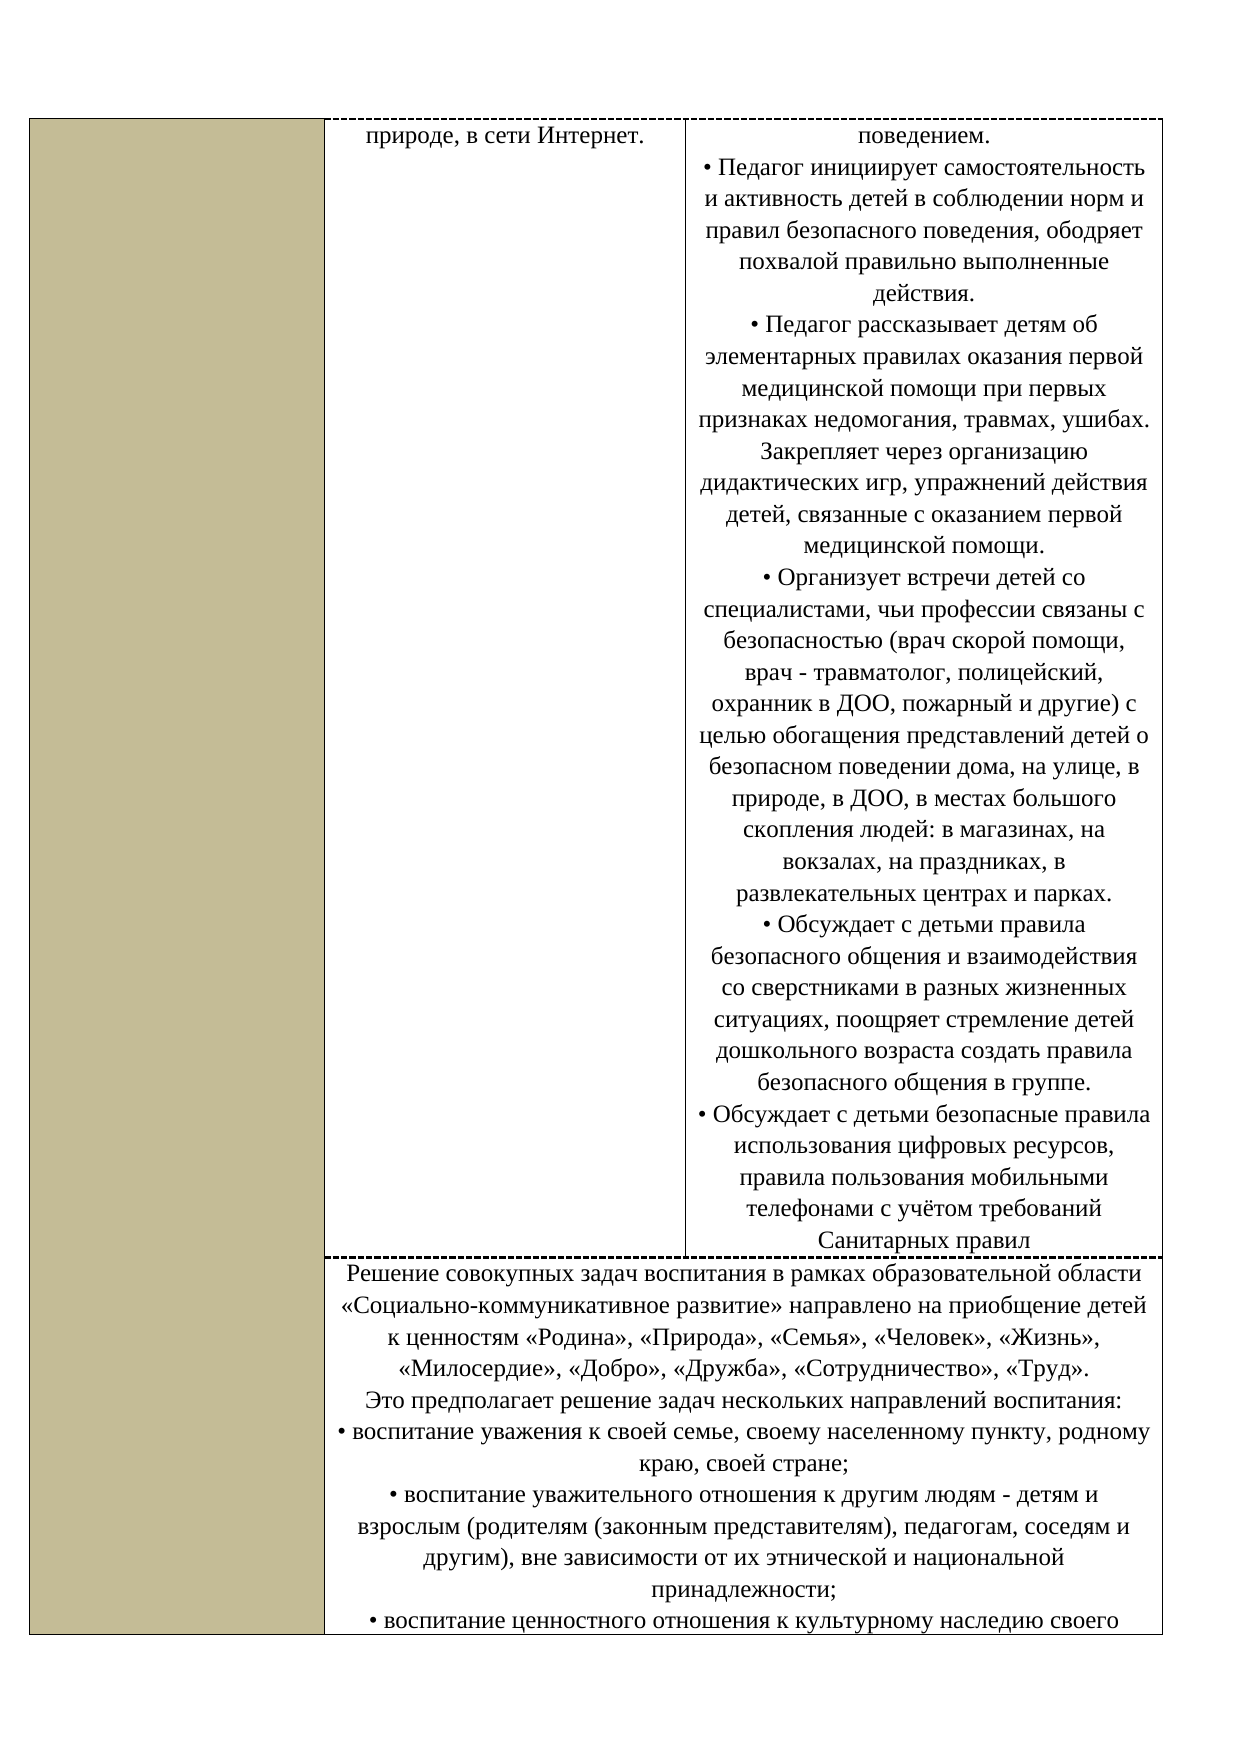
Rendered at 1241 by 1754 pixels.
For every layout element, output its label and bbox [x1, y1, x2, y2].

table_cell [325, 118, 685, 1256]
table_cell [325, 1256, 1162, 1634]
table_cell [686, 118, 1162, 1256]
